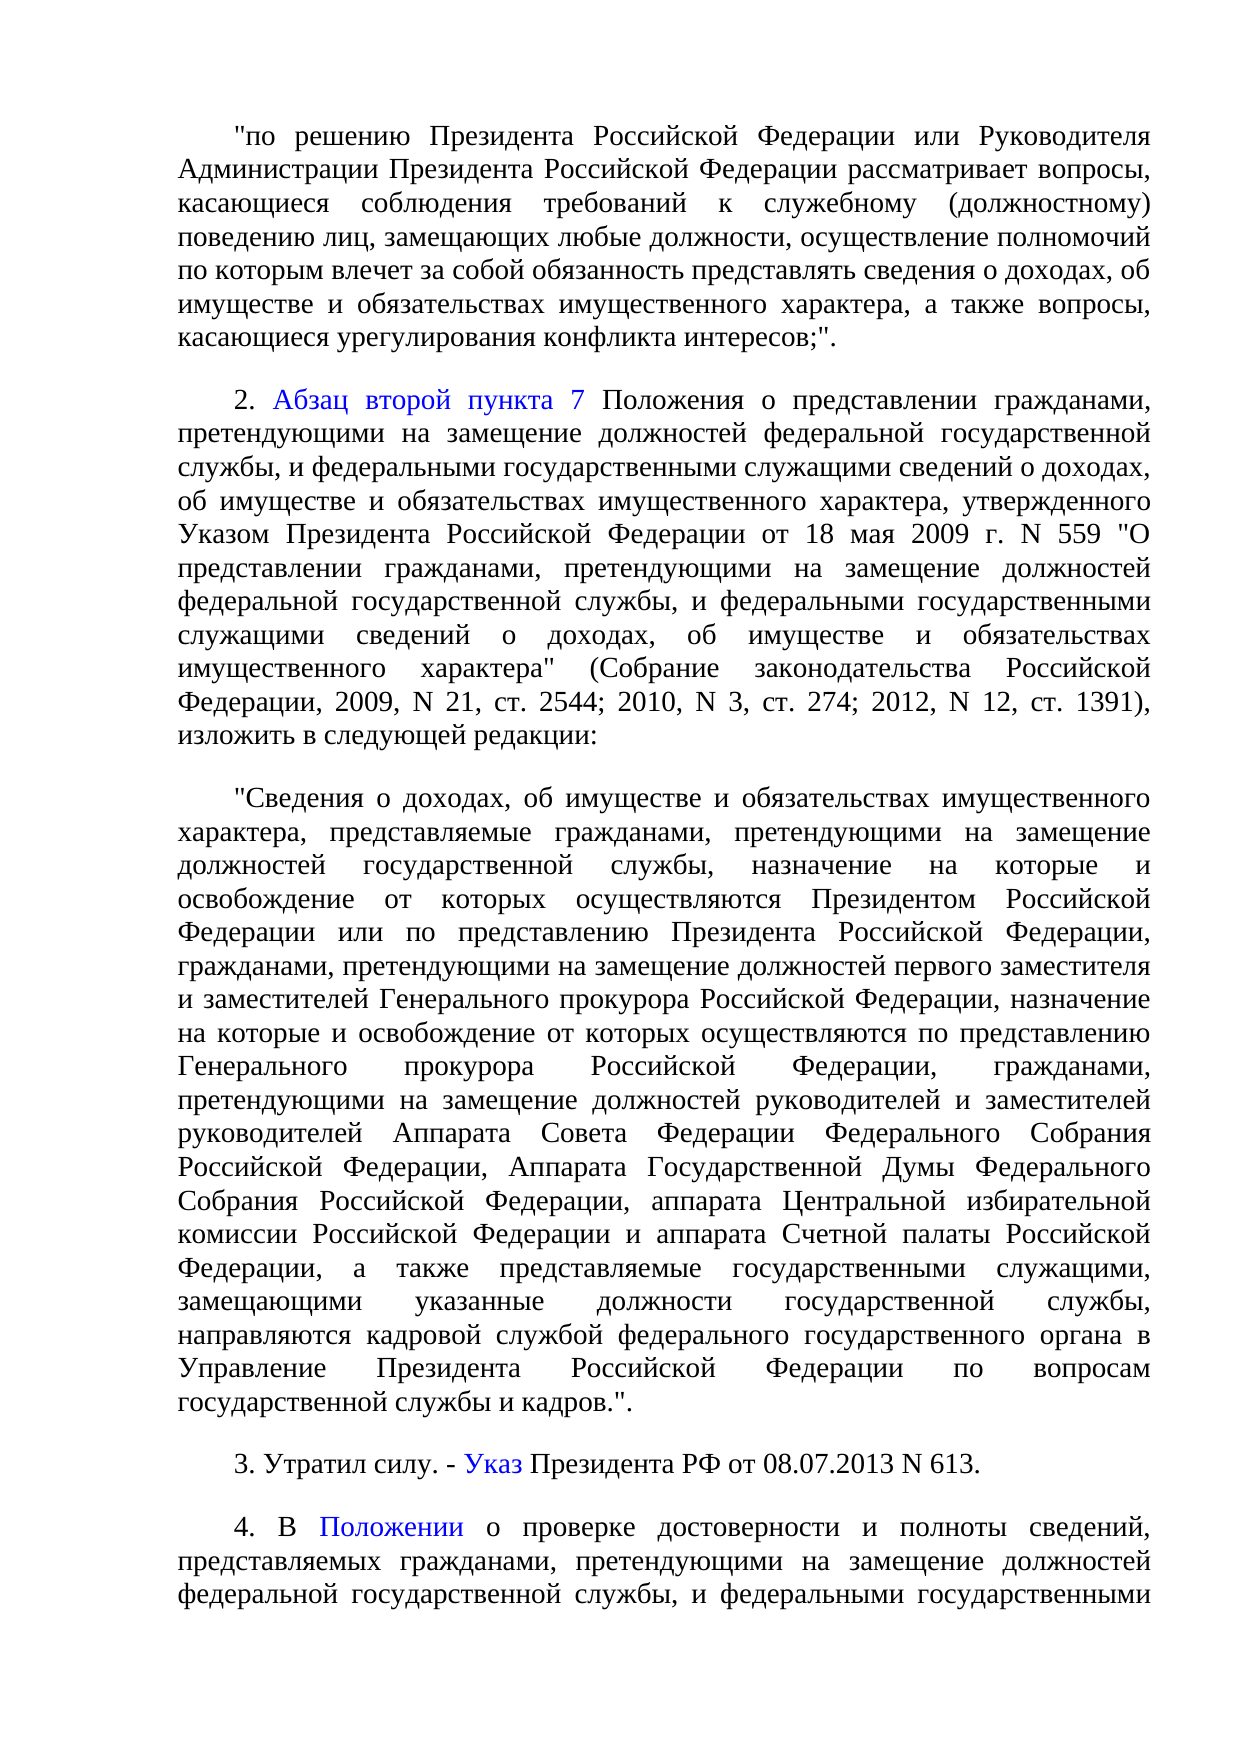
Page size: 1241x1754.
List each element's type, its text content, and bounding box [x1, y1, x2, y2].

text 3. Утратил силу. - Указ Президента РФ от 08.07.2013 N 613. [177, 1447, 1152, 1480]
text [177, 1509, 1152, 1610]
text "Сведения о доходах, об имуществе и обязательствах имущественного характера, представляемые гражданами, претендующими на замещение должностей государственной службы, назначение на которые и освобождение от которых осуществляются Президентом Российской Федерации или по представлению Президента Российской Федерации, гражданами, претендующими на замещение должностей первого заместителя и заместителей Генерального прокурора Российской Федерации, назначение на которые и освобождение от которых осуществляются по представлению Генерального прокурора Российской Федерации, гражданами, претендующими на замещение должностей руководителей и заместителей руководителей Аппарата Совета Федерации Федерального Собрания Российской Федерации, Аппарата Государственной Думы Федерального Собрания Российской Федерации, аппарата Центральной избирательной комиссии Российской Федерации и аппарата Счетной палаты Российской Федерации, а также представляемые государственными служащими, замещающими указанные должности государственной службы, направляются кадровой службой федерального государственного органа в Управление Президента Российской Федерации по вопросам государственной службы и кадров.". [177, 780, 1152, 1417]
text 2. Абзац второй пункта 7 Положения о представлении гражданами, претендующими на замещение должностей федеральной государственной службы, и федеральными государственными служащими сведений о доходах, об имуществе и обязательствах имущественного характера, утвержденного Указом Президента Российской Федерации от 18 мая 2009 г. N 559 "О представлении гражданами, претендующими на замещение должностей федеральной государственной службы, и федеральными государственными служащими сведений о доходах, об имуществе и обязательствах имущественного характера" (Собрание законодательства Российской Федерации, 2009, N 21, ст. 2544; 2010, N 3, ст. 274; 2012, N 12, ст. 1391), изложить в следующей редакции: [177, 382, 1152, 751]
text "по решению Президента Российской Федерации или Руководителя Администрации Президента Российской Федерации рассматривает вопросы, касающиеся соблюдения требований к служебному (должностному) поведению лиц, замещающих любые должности, осуществление полномочий по которым влечет за собой обязанность представлять сведения о доходах, об имуществе и обязательствах имущественного характера, а также вопросы, касающиеся урегулирования конфликта интересов;". [177, 118, 1152, 353]
